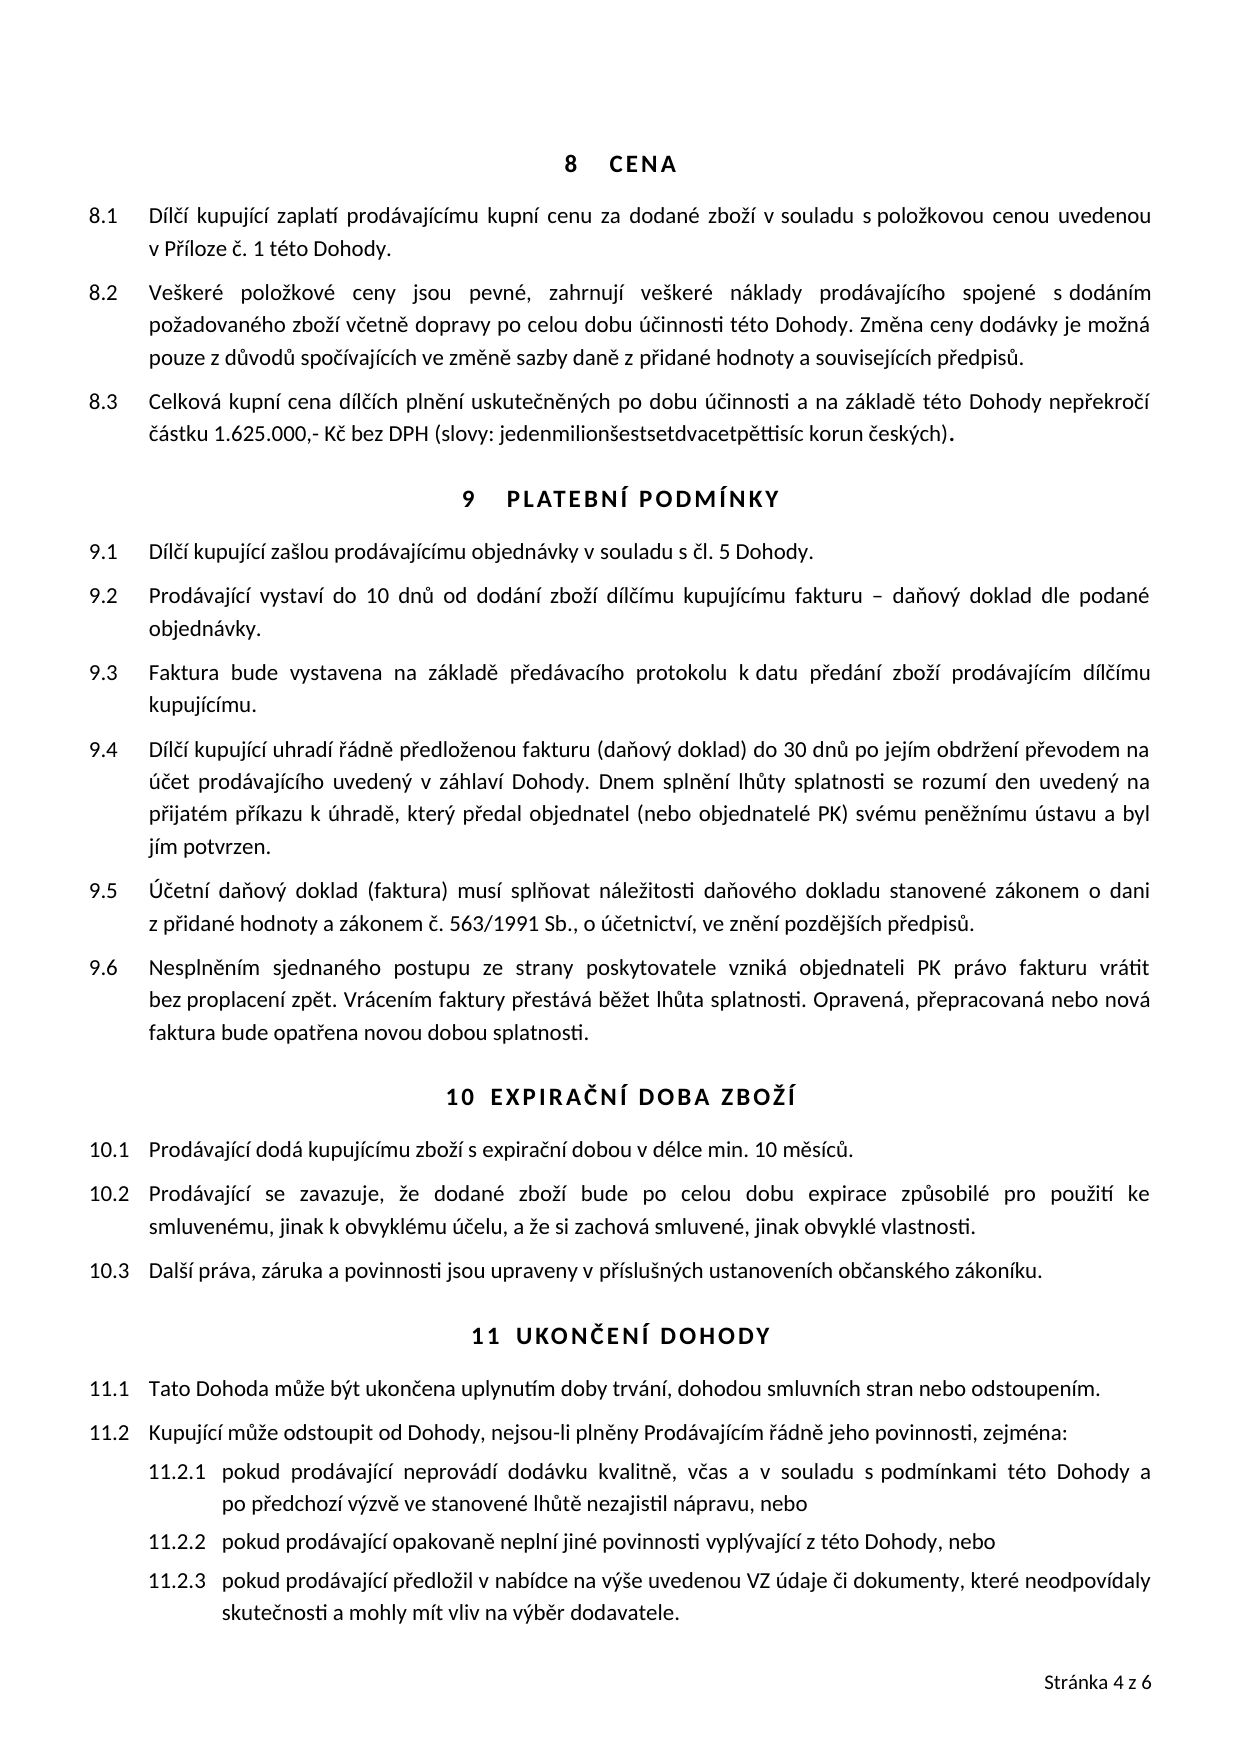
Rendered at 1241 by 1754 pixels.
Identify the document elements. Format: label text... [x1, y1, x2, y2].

subtitle pokud prodávající opakovaně neplní jiné povinnosti vyplývající z této Dohody, nebo [148, 1527, 1152, 1555]
subtitle Tato Dohoda může být ukončena uplynutím doby trvání, dohodou smluvních stran nebo odstoupením. [89, 1374, 1152, 1402]
subtitle Účetní daňový doklad (faktura) musí splňovat náležitosti daňového dokladu stanovené zákonem o dani z přidané hodnoty a zákonem č. 563/1991 Sb., o účetnictví, ve znění pozdějších předpisů. [89, 876, 1152, 937]
subtitle pokud prodávající neprovádí dodávku kvalitně, včas a v souladu s podmínkami této Dohody a po předchozí výzvě ve stanovené lhůtě nezajistil nápravu, nebo [148, 1457, 1152, 1517]
subtitle Dílčí kupující zašlou prodávajícímu objednávky v souladu s čl. 5 Dohody. [89, 537, 1152, 565]
subtitle UKONČENÍ DOHODY [89, 1320, 1152, 1350]
subtitle EXPIRAČNÍ DOBA ZBOŽÍ [89, 1081, 1152, 1112]
subtitle Veškeré položkové ceny jsou pevné, zahrnují veškeré náklady prodávajícího spojené s dodáním požadovaného zboží včetně dopravy po celou dobu účinnosti této Dohody. Změna ceny dodávky je možná pouze z důvodů spočívajících ve změně sazby daně z přidané hodnoty a souvisejících předpisů. [89, 278, 1152, 371]
subtitle CENA [89, 148, 1152, 178]
subtitle Nesplněním sjednaného postupu ze strany poskytovatele vzniká objednateli PK právo fakturu vrátit bez proplacení zpět. Vrácením faktury přestává běžet lhůta splatnosti. Opravená, přepracovaná nebo nová faktura bude opatřena novou dobou splatnosti. [89, 953, 1152, 1046]
subtitle Další práva, záruka a povinnosti jsou upraveny v příslušných ustanoveních občanského zákoníku. [89, 1256, 1152, 1284]
subtitle Celková kupní cena dílčích plnění uskutečněných po dobu účinnosti a na základě této Dohody nepřekročí částku 1.625.000,- Kč bez DPH (slovy: jedenmilionšestsetdvacetpěttisíc korun českých). [89, 387, 1152, 448]
subtitle Faktura bude vystavena na základě předávacího protokolu k datu předání zboží prodávajícím dílčímu kupujícímu. [89, 658, 1152, 718]
subtitle PLATEBNÍ PODMÍNKY [89, 483, 1152, 513]
subtitle Prodávající se zavazuje, že dodané zboží bude po celou dobu expirace způsobilé pro použití ke smluvenému, jinak k obvyklému účelu, a že si zachová smluvené, jinak obvyklé vlastnosti. [89, 1179, 1152, 1240]
subtitle Prodávající dodá kupujícímu zboží s expirační dobou v délce min. 10 měsíců. [89, 1135, 1152, 1163]
subtitle Dílčí kupující uhradí řádně předloženou fakturu (daňový doklad) do 30 dnů po jejím obdržení převodem na účet prodávajícího uvedený v záhlaví Dohody. Dnem splnění lhůty splatnosti se rozumí den uvedený na přijatém příkazu k úhradě, který předal objednatel (nebo objednatelé PK) svému peněžnímu ústavu a byl jím potvrzen. [89, 735, 1152, 860]
subtitle pokud prodávající předložil v nabídce na výše uvedenou VZ údaje či dokumenty, které neodpovídaly skutečnosti a mohly mít vliv na výběr dodavatele. [148, 1566, 1152, 1626]
subtitle Kupující může odstoupit od Dohody, nejsou-li plněny Prodávajícím řádně jeho povinnosti, zejména: [89, 1418, 1152, 1446]
subtitle Dílčí kupující zaplatí prodávajícímu kupní cenu za dodané zboží v souladu s položkovou cenou uvedenou v Příloze č. 1 této Dohody. [89, 201, 1152, 262]
subtitle Prodávající vystaví do 10 dnů od dodání zboží dílčímu kupujícímu fakturu – daňový doklad dle podané objednávky. [89, 581, 1152, 642]
